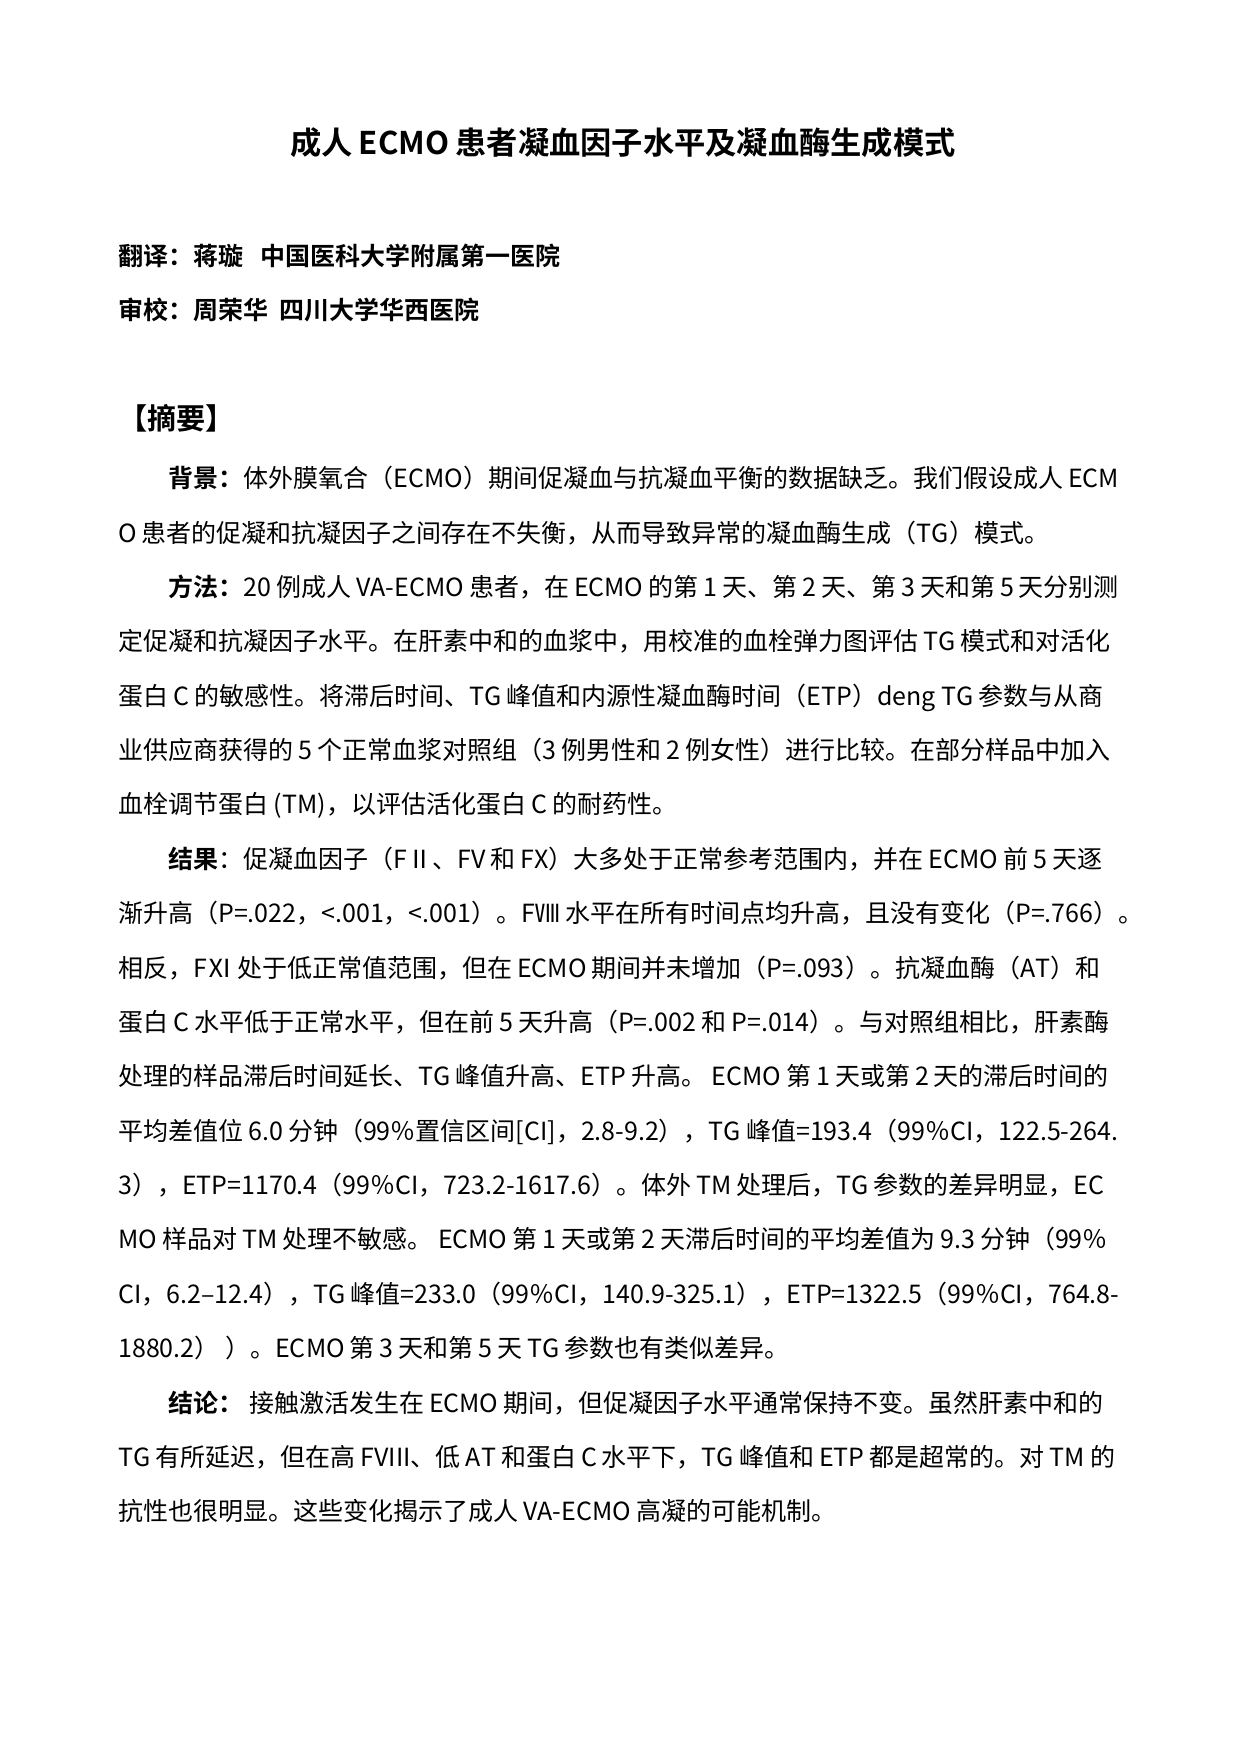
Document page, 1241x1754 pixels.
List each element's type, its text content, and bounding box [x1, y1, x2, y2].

text 方法：20例成人VA-ECMO患者，在ECMO的第1天、第2天、第3天和第5天分别测定促凝和抗凝因子水平。在肝素中和的血浆中，用校准的血栓弹力图评估TG模式和对活化蛋白C的敏感性。将滞后时间、TG峰值和内源性凝血酶时间（ETP）deng TG参数与从商业供应商获得的5个正常血浆对照组（3例男性和2例女性）进行比较。在部分样品中加入血栓调节蛋白 (TM)，以评估活化蛋白C的耐药性。 [118, 567, 1122, 821]
text 成人ECMO患者凝血因子水平及凝血酶生成模式 [118, 118, 1122, 163]
text 审校：周荣华 四川大学华西医院 [118, 291, 1122, 327]
text 【摘要】 [118, 395, 1122, 438]
text 翻译：蒋璇 中国医科大学附属第一医院 [118, 236, 1122, 272]
text 结论： 接触激活发生在ECMO期间，但促凝因子水平通常保持不变。虽然肝素中和的TG有所延迟，但在高FVIII、低AT和蛋白C水平下，TG峰值和ETP都是超常的。对TM的抗性也很明显。这些变化揭示了成人VA-ECMO高凝的可能机制。 [118, 1383, 1122, 1528]
text 背景：体外膜氧合（ECMO）期间促凝血与抗凝血平衡的数据缺乏。我们假设成人ECMO患者的促凝和抗凝因子之间存在不失衡，从而导致异常的凝血酶生成（TG）模式。 [118, 459, 1122, 549]
text 结果：促凝血因子（FⅡ、FV和FX）大多处于正常参考范围内，并在ECMO前5天逐渐升高（P=.022，<.001，<.001）。FⅧ水平在所有时间点均升高，且没有变化（P=.766）。相反，FⅪ处于低正常值范围，但在ECMO期间并未增加（P=.093）。抗凝血酶（AT）和蛋白C水平低于正常水平，但在前5天升高（P=.002和P=.014）。与对照组相比，肝素酶处理的样品滞后时间延长、TG峰值升高、ETP升高。 ECMO第1天或第2天的滞后时间的平均差值位6.0分钟（99％置信区间[CI]，2.8-9.2），TG峰值=193.4（99％CI，122.5-264.3），ETP=1170.4（99％CI，723.2-1617.6）。体外TM处理后，TG参数的差异明显，ECMO样品对TM处理不敏感。 ECMO第1天或第2天滞后时间的平均差值为9.3分钟（99％CI，6.2–12.4），TG峰值=233.0（99％CI，140.9-325.1），ETP=1322.5（99％CI，764.8-1880.2） ）。ECMO第3天和第5天TG参数也有类似差异。 [118, 839, 1122, 1365]
